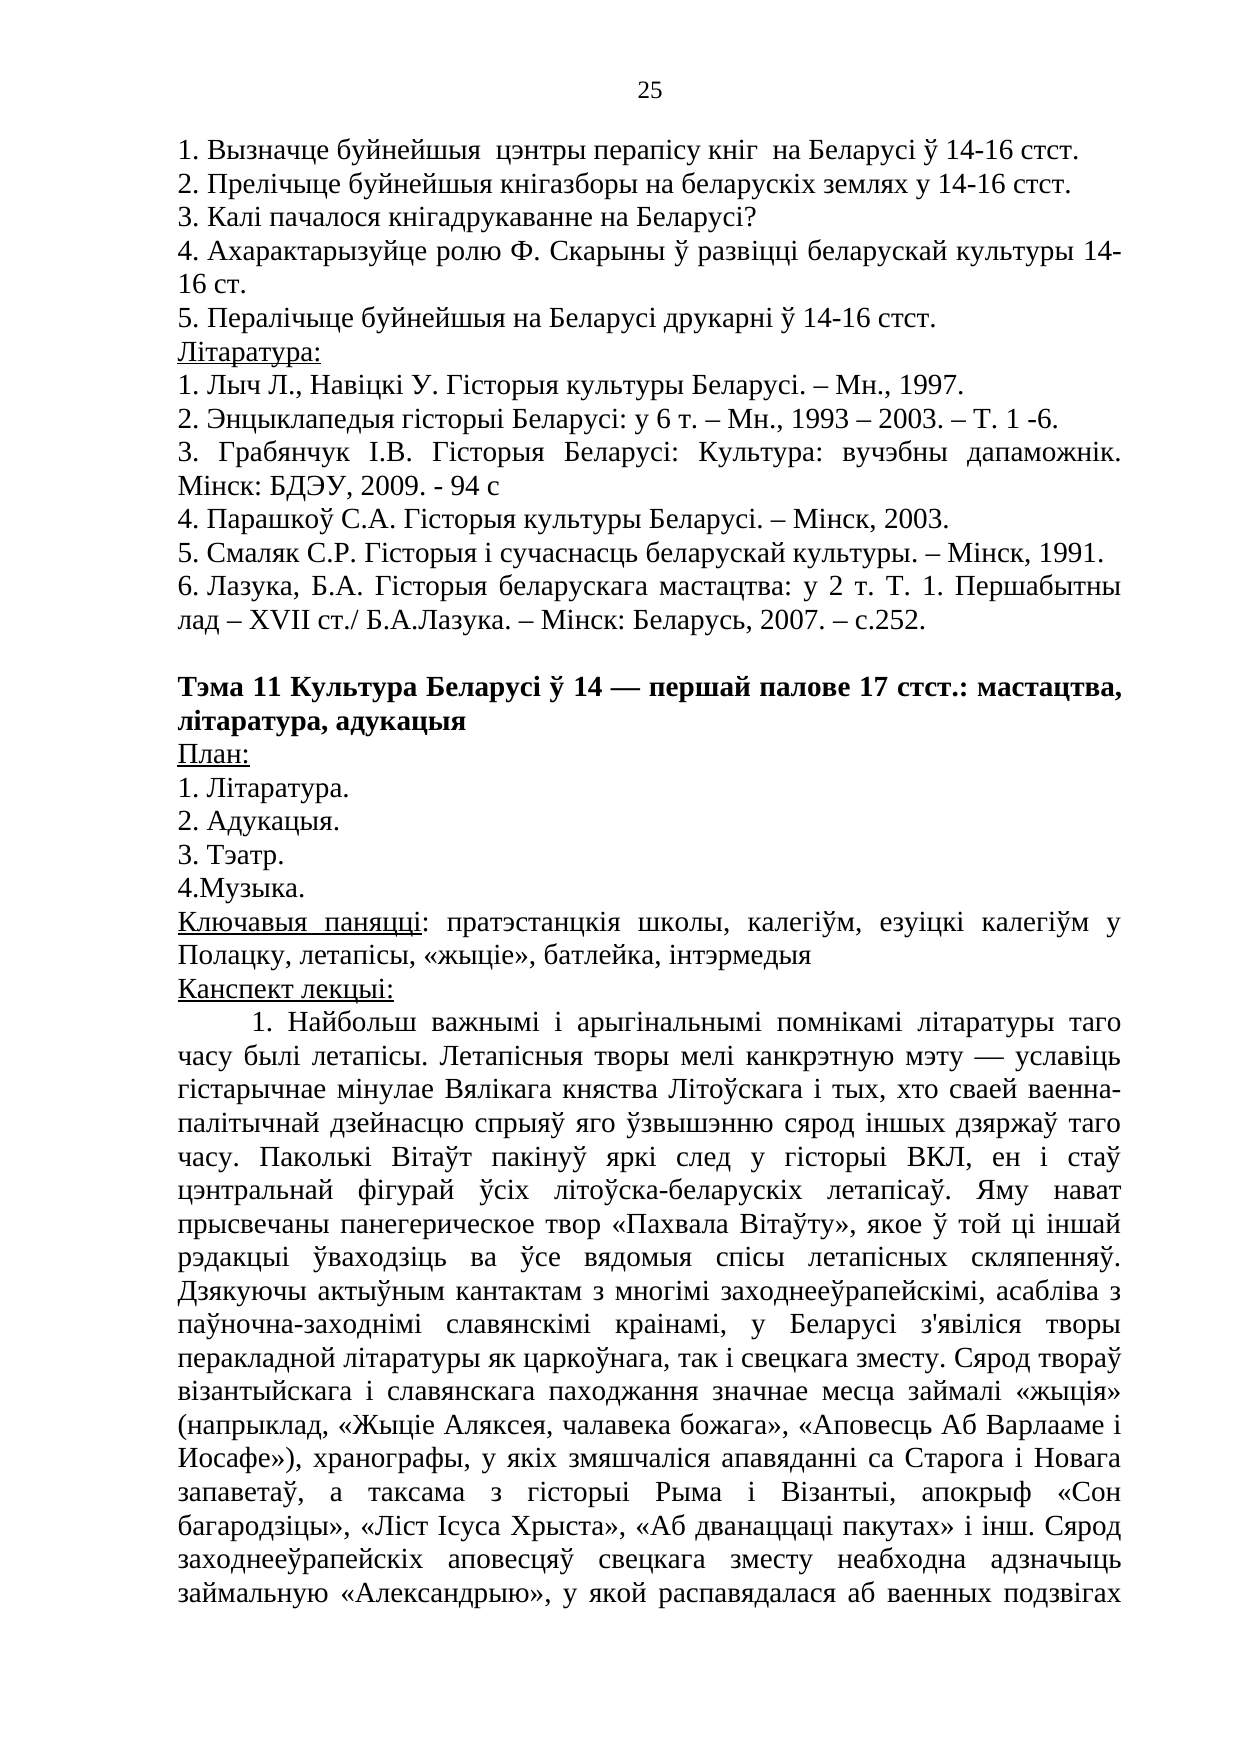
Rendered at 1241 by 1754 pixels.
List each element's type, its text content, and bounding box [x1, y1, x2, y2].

text 4.Музыка. [177, 870, 1122, 904]
text Літаратура: [177, 334, 1122, 367]
list Ахарактарызуйце ролю Ф. Скарыны ў развiццi беларускай культуры 14-16 ст. [177, 233, 1122, 300]
text Тэма 11 Культура Беларусі ў 14 — першай палове 17 стст.: мастацтва, літаратура, адукацыя [177, 669, 1122, 736]
text 5. Смаляк С.Р. Гісторыя і сучаснасць беларускай культуры. – Мінск, 1991. [177, 535, 1122, 568]
text 2. Адукацыя. [177, 803, 1122, 837]
list Прелiчыце буйнейшыя кнiгазборы на беларускiх землях у 14-16 стст. [177, 166, 1122, 199]
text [177, 1004, 1122, 1608]
text 4. Парашкоў С.А. Гісторыя культуры Беларусі. – Мінск, 2003. [177, 501, 1122, 535]
text 3. Тэатр. [177, 837, 1122, 870]
list Лыч Л., Навіцкі У. Гісторыя культуры Беларусі. – Мн., 1997. [177, 367, 1122, 401]
text Канспект лекцыі: [177, 971, 1122, 1004]
text 3. Грабянчук І.В. Гісторыя Беларусі: Культура: вучэбны дапаможнік. Мінск: БДЭУ, 2009. - 94 с [177, 434, 1122, 501]
text Ключавыя паняцці: пратэстанцкія школы, калегіўм, езуіцкі калегіўм у Полацку, летапісы, «жыціе», батлейка, інтэрмедыя [177, 904, 1122, 971]
list Вызначце буйнейшыя цэнтры перапісу кніг на Беларусi ў 14-16 стст. [177, 132, 1122, 166]
text 2. Энцыклапедыя гісторыі Беларусі: у 6 т. – Мн., 1993 – 2003. – Т. 1 -6. [177, 401, 1122, 434]
text 6. Лазука, Б.А. Гісторыя беларускага мастацтва: у 2 т. Т. 1. Першабытны лад – XVII ст./ Б.А.Лазука. – Мінск: Беларусь, 2007. – с.252. [177, 568, 1122, 636]
list Калi пачалося кнiгадрукаванне на Беларусi? [177, 199, 1122, 233]
list Пералiчыце буйнейшыя на Беларусi друкарнi ў 14-16 стст. [177, 300, 1122, 334]
text 1. Літаратура. [177, 770, 1122, 803]
text План: [177, 736, 1122, 770]
